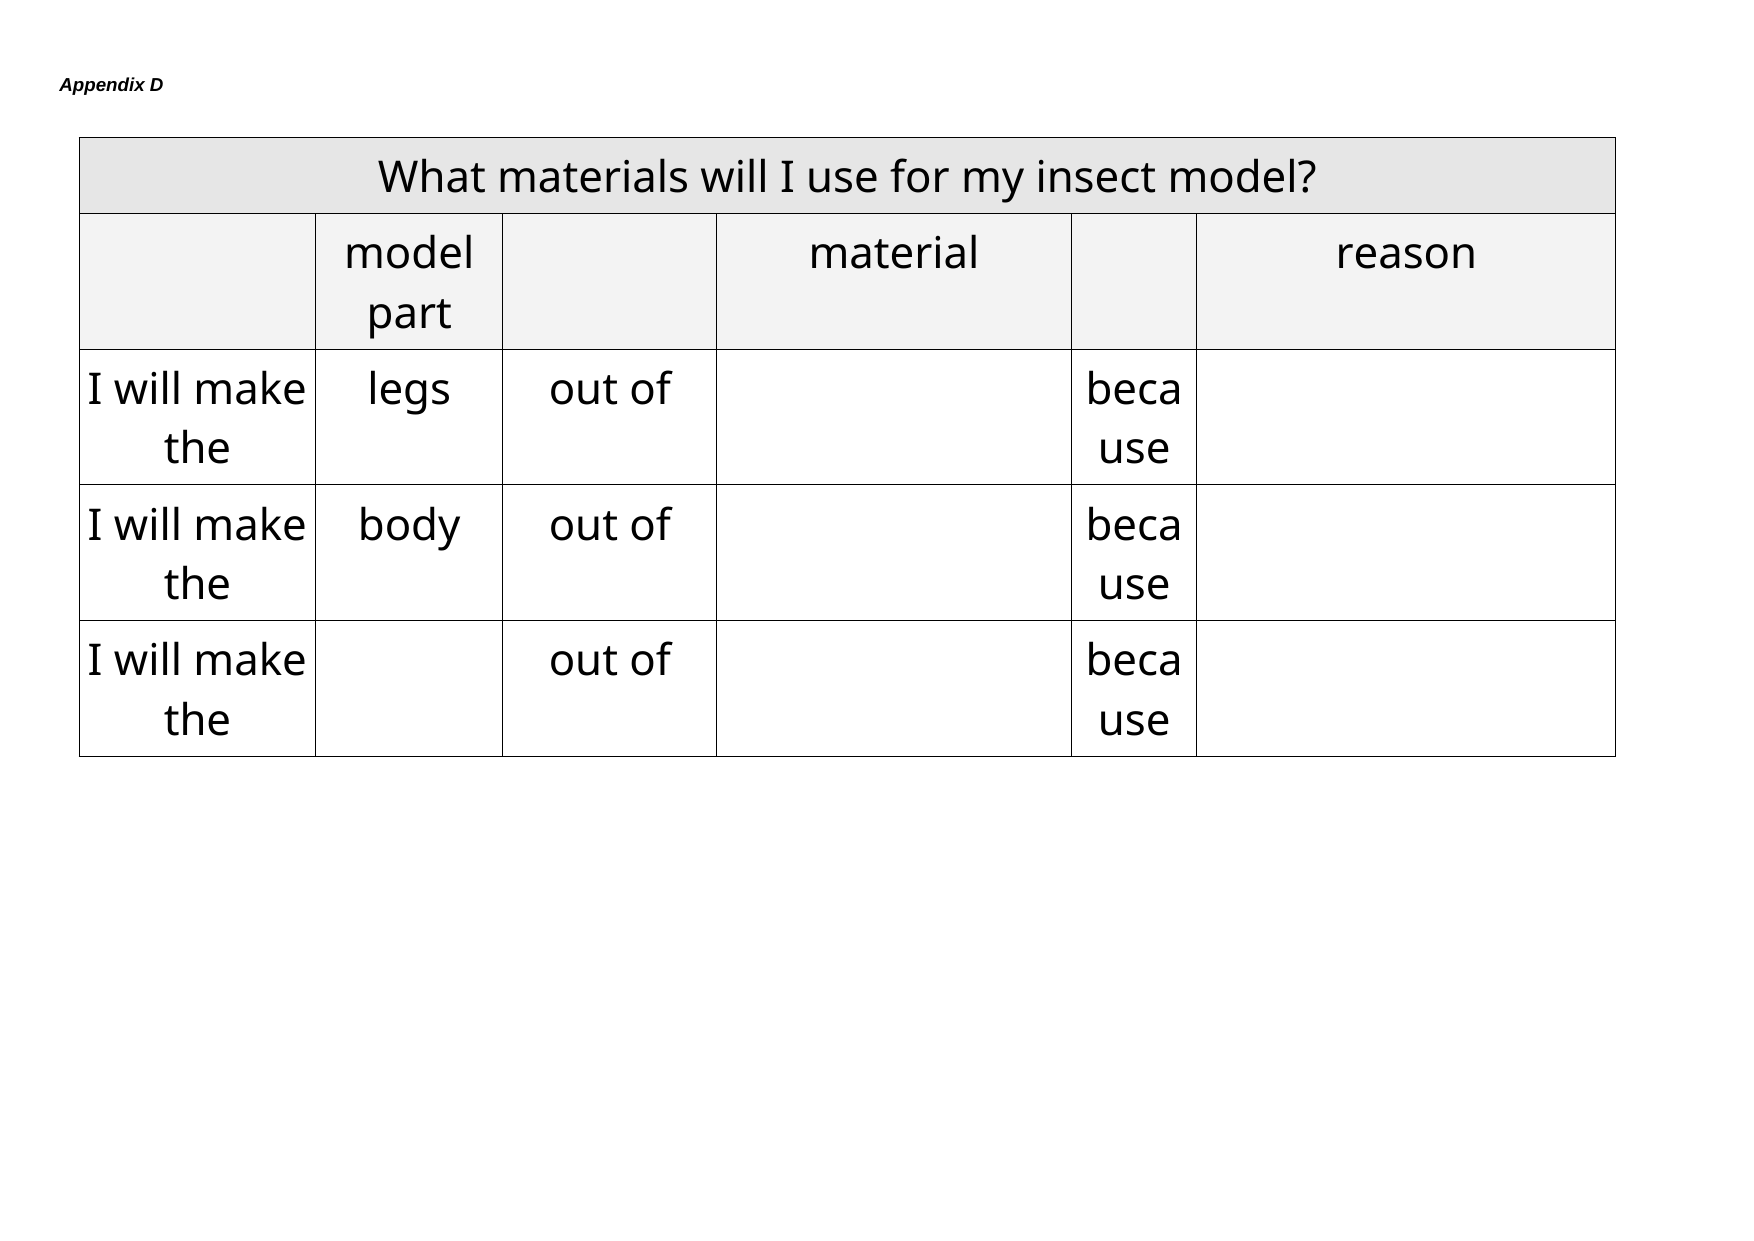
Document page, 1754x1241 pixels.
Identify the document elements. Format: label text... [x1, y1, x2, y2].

table_cell [316, 621, 502, 756]
table_cell [503, 214, 716, 349]
table_header What materials will I use for my insect model? [80, 138, 1615, 213]
table_cell [1197, 350, 1615, 484]
table_cell [717, 350, 1071, 484]
table_cell I will make the [80, 350, 315, 484]
table_cell because [1072, 350, 1196, 484]
table_cell [1197, 485, 1615, 620]
table_cell I will make the [80, 621, 315, 756]
table_cell because [1072, 621, 1196, 756]
table_cell [1197, 621, 1615, 756]
table_cell out of [503, 485, 716, 620]
table_cell because [1072, 485, 1196, 620]
table_cell body [316, 485, 502, 620]
table_cell [80, 214, 315, 349]
table_cell [1072, 214, 1196, 349]
table_cell out of [503, 621, 716, 756]
table_cell reason [1197, 214, 1615, 349]
table_cell material [717, 214, 1071, 349]
table_cell [717, 485, 1071, 620]
table_cell I will make the [80, 485, 315, 620]
table_cell legs [316, 350, 502, 484]
table_cell out of [503, 350, 716, 484]
table_cell [717, 621, 1071, 756]
table_cell model part [316, 214, 502, 349]
